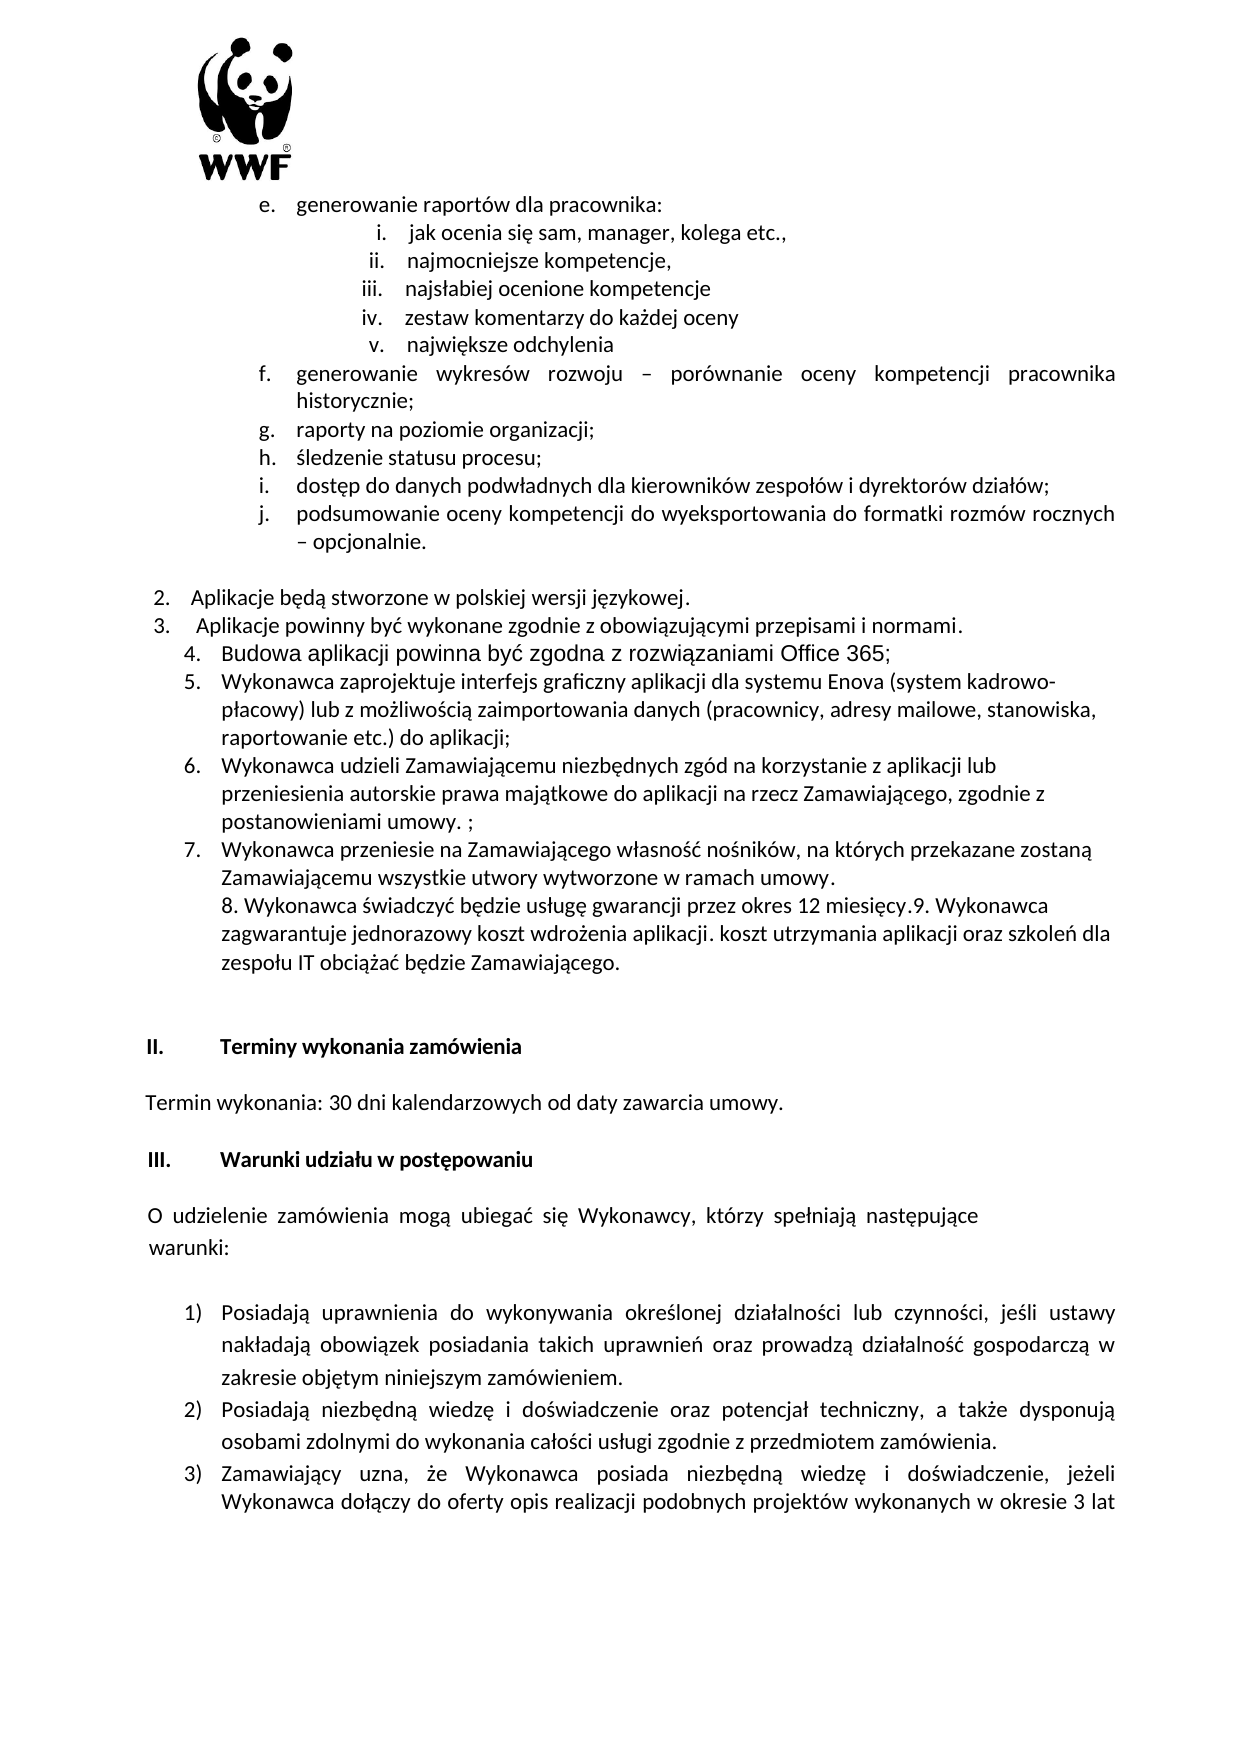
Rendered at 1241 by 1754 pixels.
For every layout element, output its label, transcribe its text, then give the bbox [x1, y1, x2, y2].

list podsumowanie oceny kompetencji do wyeksportowania do formatki rozmów rocznych – opcjonalnie. [259, 499, 1117, 555]
text ii. najmocniejsze kompetencje, [146, 247, 1117, 274]
text i. jak ocenia się sam, manager, kolega etc., [146, 218, 1117, 247]
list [184, 1459, 1117, 1515]
list generowanie raportów dla pracownika: [259, 191, 1117, 218]
list Posiadają niezbędną wiedzę i doświadczenie oraz potencjał techniczny, a także dysponują osobami zdolnymi do wykonania całości usługi zgodnie z przedmiotem zamówienia. [184, 1395, 1117, 1455]
list Budowa aplikacji powinna być zgodna z rozwiązaniami Office 365; [184, 639, 1121, 667]
text Termin wykonania: 30 dni kalendarzowych od daty zawarcia umowy. [145, 1088, 981, 1116]
list Wykonawca zaprojektuje interfejs graficzny aplikacji dla systemu Enova (system kadrowo-płacowy) lub z możliwością zaimportowania danych (pracownicy, adresy mailowe, stanowiska, raportowanie etc.) do aplikacji; [184, 667, 1121, 751]
list raporty na poziomie organizacji; [259, 415, 1117, 443]
text O udzielenie zamówienia mogą ubiegać się Wykonawcy, którzy spełniają następujące warunki: [147, 1201, 981, 1261]
text iii. najsłabiej ocenione kompetencje [146, 274, 1117, 303]
list Posiadają uprawnienia do wykonywania określonej działalności lub czynności, jeśli ustawy nakładają obowiązek posiadania takich uprawnień oraz prowadzą działalność gospodarczą w zakresie objętym niniejszym zamówieniem. [184, 1298, 1117, 1391]
list Wykonawca udzieli Zamawiającemu niezbędnych zgód na korzystanie z aplikacji lub przeniesienia autorskie prawa majątkowe do aplikacji na rzecz Zamawiającego, zgodnie z postanowieniami umowy. ; [184, 751, 1121, 836]
list Aplikacje będą stworzone w polskiej wersji językowej. [153, 583, 1121, 611]
list generowanie wykresów rozwoju – porównanie oceny kompetencji pracownika historycznie; [259, 359, 1117, 415]
list Aplikacje powinny być wykonane zgodnie z obowiązującymi przepisami i normami. [153, 611, 1121, 639]
list dostęp do danych podwładnych dla kierowników zespołów i dyrektorów działów; [259, 471, 1117, 499]
list śledzenie statusu procesu; [259, 443, 1117, 471]
list Wykonawca przeniesie na Zamawiającego własność nośników, na których przekazane zostaną Zamawiającemu wszystkie utwory wytworzone w ramach umowy. [184, 836, 1121, 892]
text II. Terminy wykonania zamówienia [146, 1032, 1117, 1060]
text III. Warunki udziału w postępowaniu [147, 1145, 1117, 1173]
text v. największe odchylenia [146, 331, 1117, 359]
text iv. zestaw komentarzy do każdej oceny [146, 303, 1117, 331]
list 8. Wykonawca świadczyć będzie usługę gwarancji przez okres 12 miesięcy.9. Wykonawca zagwarantuje jednorazowy koszt wdrożenia aplikacji. koszt utrzymania aplikacji oraz szkoleń dla zespołu IT obciążać będzie Zamawiającego. [221, 892, 1121, 976]
